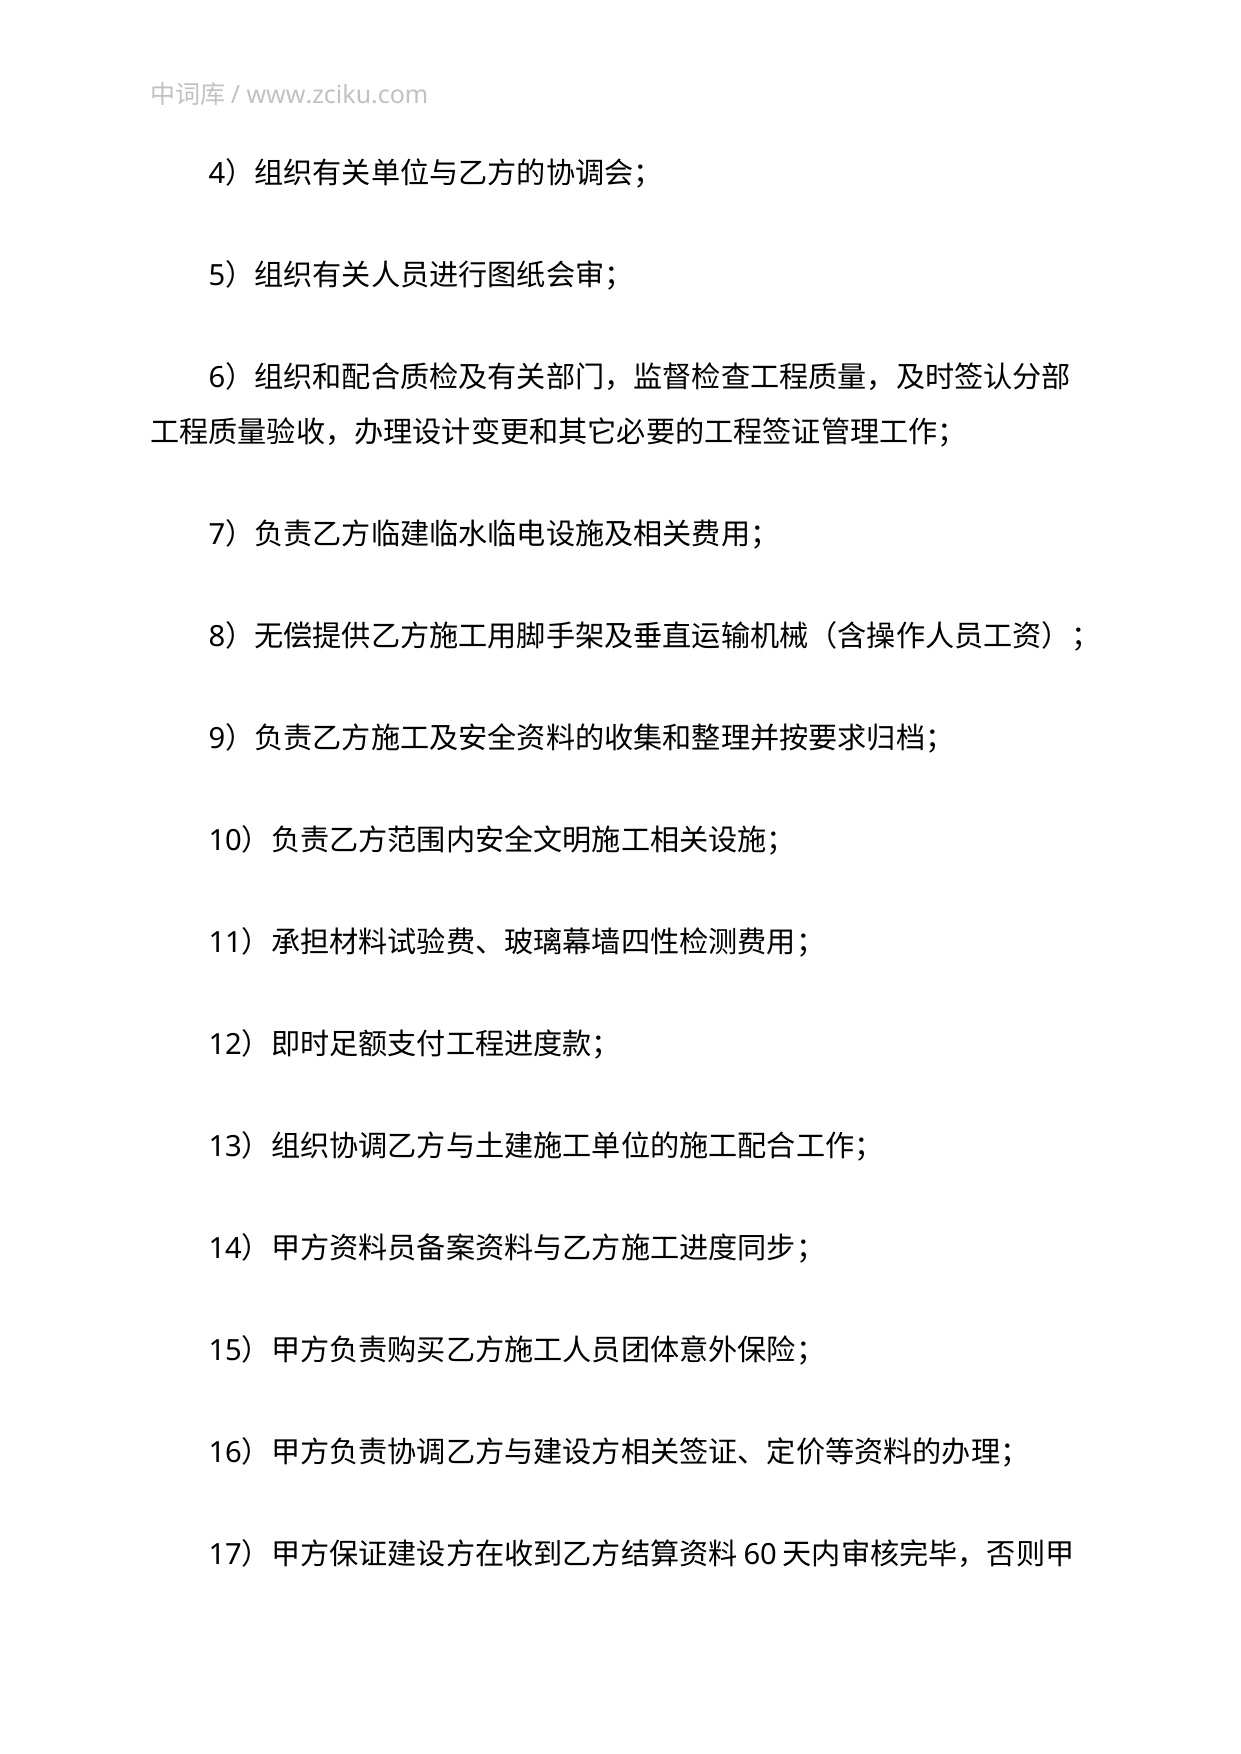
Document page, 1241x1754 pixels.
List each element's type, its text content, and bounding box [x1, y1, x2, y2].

text 7）负责乙方临建临水临电设施及相关费用； [150, 511, 1090, 553]
text 14）甲方资料员备案资料与乙方施工进度同步； [150, 1224, 1090, 1267]
text 8）无偿提供乙方施工用脚手架及垂直运输机械（含操作人员工资）； [150, 613, 1090, 655]
text 5）组织有关人员进行图纸会审； [150, 252, 1090, 294]
text 4）组织有关单位与乙方的协调会； [150, 150, 1090, 192]
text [150, 1531, 1090, 1573]
text 15）甲方负责购买乙方施工人员团体意外保险； [150, 1327, 1090, 1369]
text 13）组织协调乙方与土建施工单位的施工配合工作； [150, 1123, 1090, 1165]
text 10）负责乙方范围内安全文明施工相关设施； [150, 817, 1090, 859]
text 6）组织和配合质检及有关部门，监督检查工程质量，及时签认分部工程质量验收，办理设计变更和其它必要的工程签证管理工作； [150, 354, 1090, 451]
text 12）即时足额支付工程进度款； [150, 1021, 1090, 1063]
text 9）负责乙方施工及安全资料的收集和整理并按要求归档； [150, 715, 1090, 757]
text 11）承担材料试验费、玻璃幕墙四性检测费用； [150, 919, 1090, 961]
text 16）甲方负责协调乙方与建设方相关签证、定价等资料的办理； [150, 1428, 1090, 1471]
